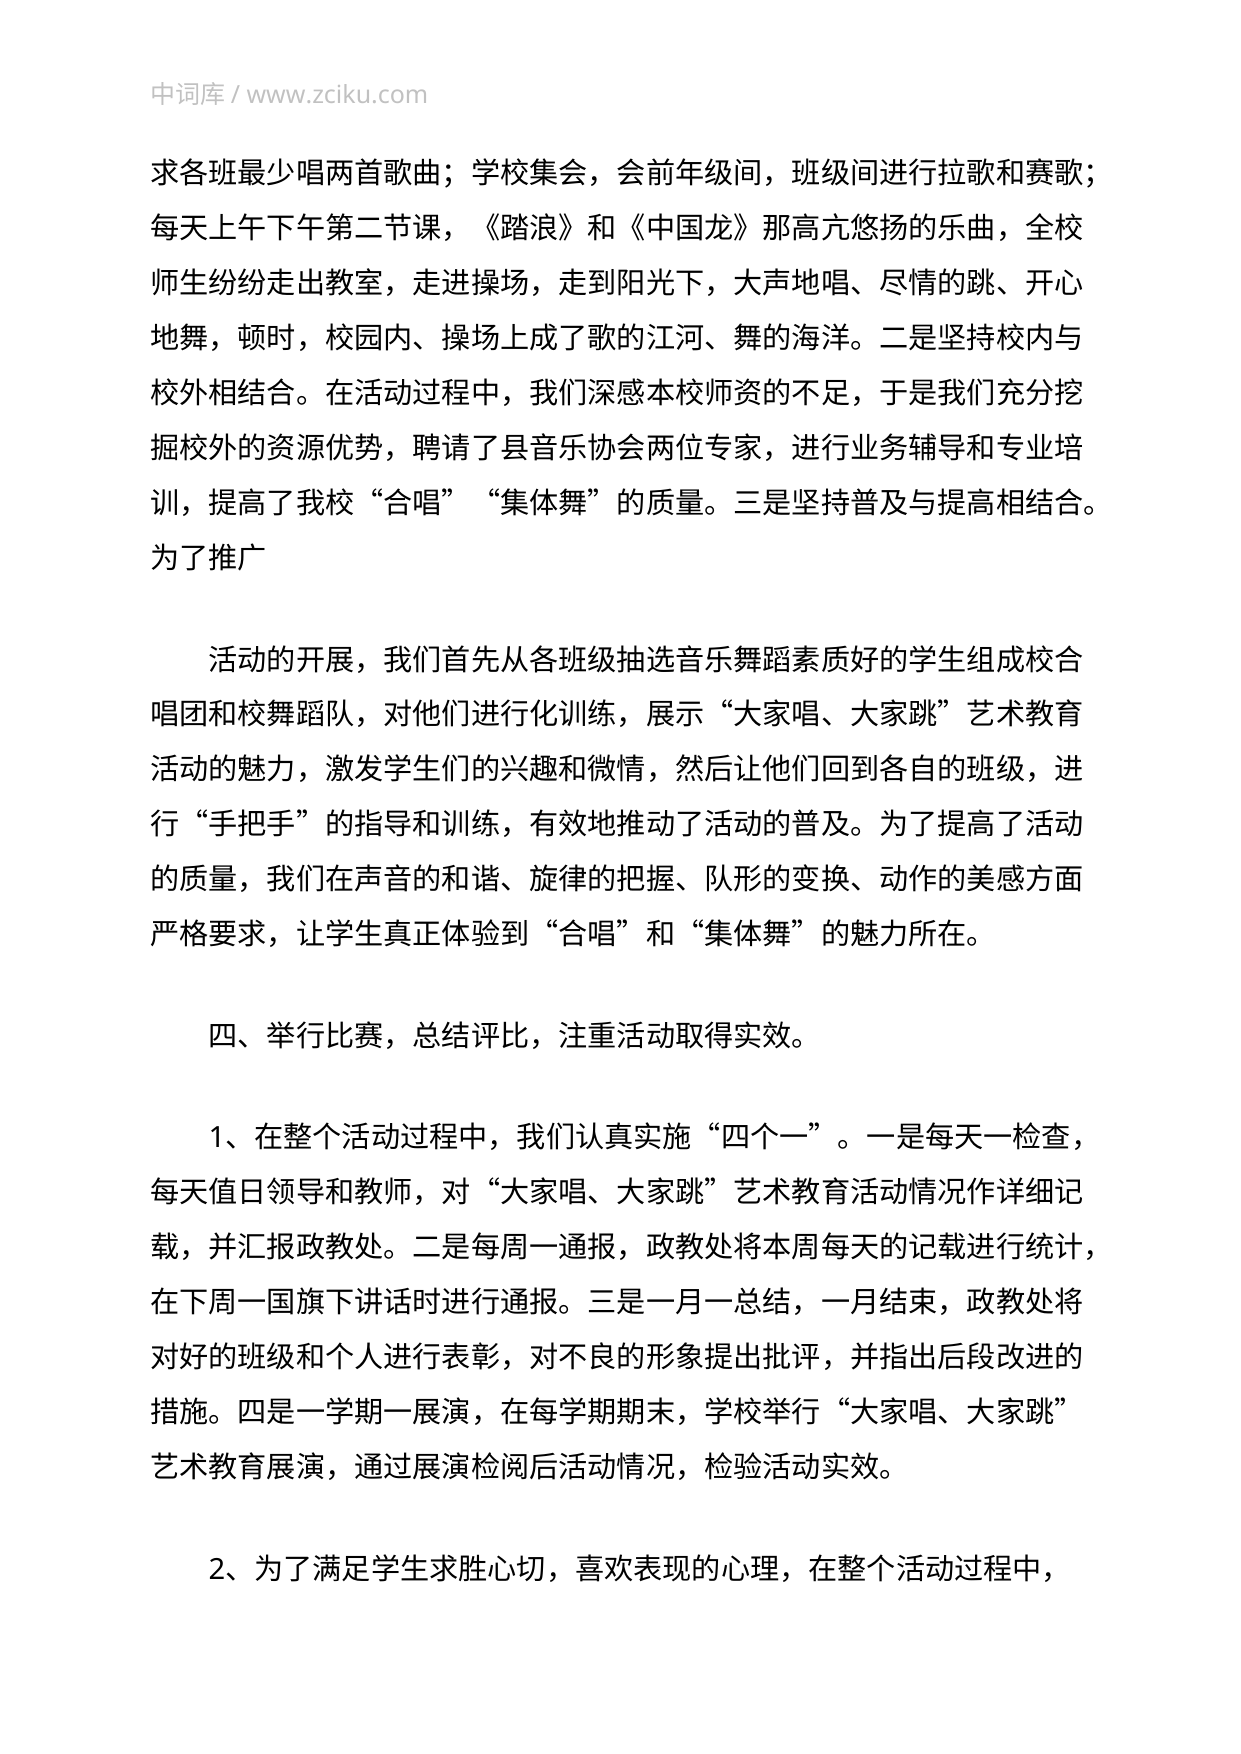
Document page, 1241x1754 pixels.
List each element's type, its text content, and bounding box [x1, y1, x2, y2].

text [150, 1545, 1090, 1588]
text 活动的开展，我们首先从各班级抽选音乐舞蹈素质好的学生组成校合唱团和校舞蹈队，对他们进行化训练，展示“大家唱、大家跳”艺术教育活动的魅力，激发学生们的兴趣和微情，然后让他们回到各自的班级，进行“手把手”的指导和训练，有效地推动了活动的普及。为了提高了活动的质量，我们在声音的和谐、旋律的把握、队形的变换、动作的美感方面严格要求，让学生真正体验到“合唱”和“集体舞”的魅力所在。 [150, 636, 1090, 953]
text 四、举行比赛，总结评比，注重活动取得实效。 [150, 1012, 1090, 1054]
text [150, 150, 1090, 577]
text 1、在整个活动过程中，我们认真实施“四个一”。一是每天一检查，每天值日领导和教师，对“大家唱、大家跳”艺术教育活动情况作详细记载，并汇报政教处。二是每周一通报，政教处将本周每天的记载进行统计，在下周一国旗下讲话时进行通报。三是一月一总结，一月结束，政教处将对好的班级和个人进行表彰，对不良的形象提出批评，并指出后段改进的措施。四是一学期一展演，在每学期期末，学校举行“大家唱、大家跳”艺术教育展演，通过展演检阅后活动情况，检验活动实效。 [150, 1114, 1090, 1486]
